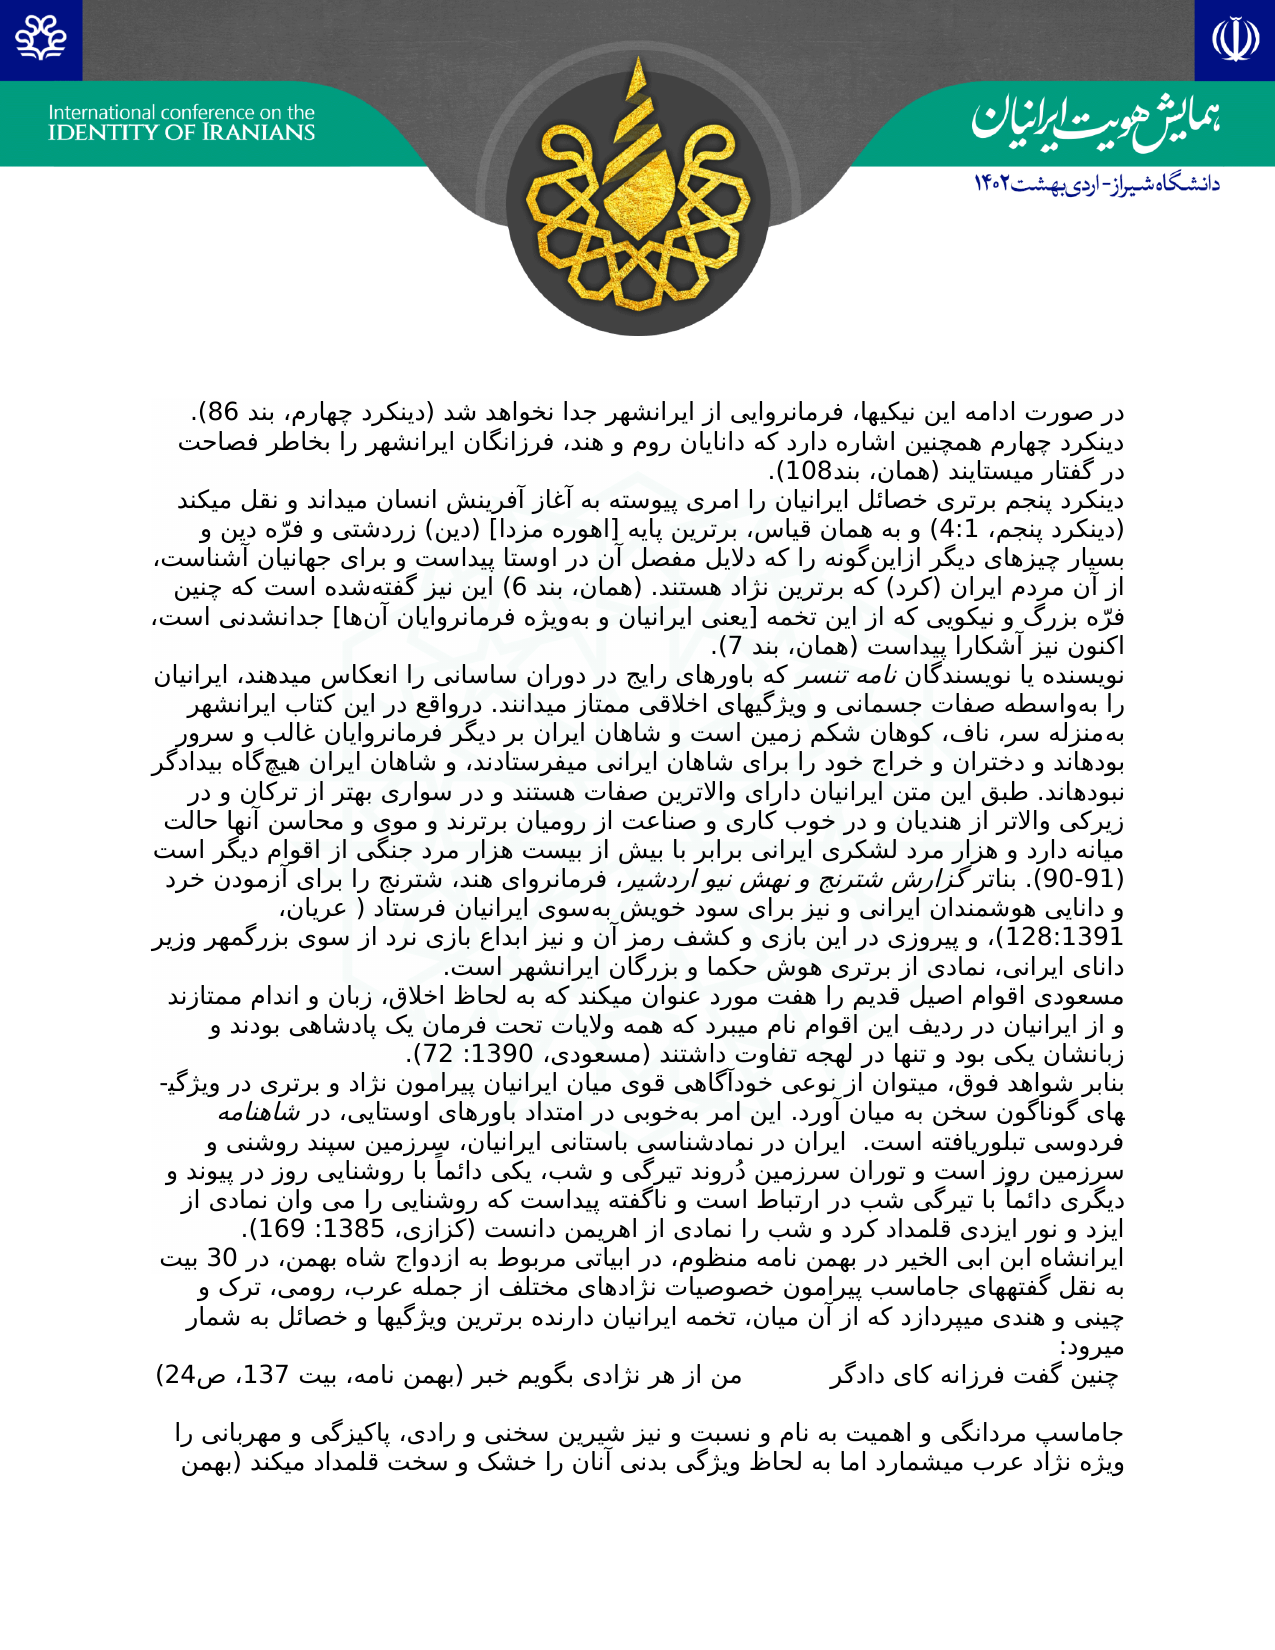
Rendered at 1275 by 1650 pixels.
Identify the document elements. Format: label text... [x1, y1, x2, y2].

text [150, 150, 1125, 485]
text مسعودی اقوام اصیل قدیم را هفت مورد عنوان میکند که به لحاظ اخلاق، زبان و اندام ممتازند و از ایرانیان در ردیف این اقوام نام میبرد که همه ولایات تحت فرمان یک پادشاهی بودند و زبانشان یکی بود و تنها در لهجه تفاوت داشتند (مسعودی، 1390: 72). [150, 981, 1125, 1068]
text چنین گفت فرزانه کای دادگر من از هر نژادی بگویم خبر (بهمن نامه، بیت 137، ص24) [150, 1360, 1125, 1389]
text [150, 1418, 1125, 1476]
text ایرانشاه ابن ابی الخیر در بهمن نامه منظوم، در ابیاتی مربوط به ازدواج شاه بهمن، در 30 بیت به نقل گفتههای جاماسب پیرامون خصوصیات نژادهای مختلف از جمله عرب، رومی، ترک و چینی و هندی میپردازد که از آن میان، تخمه ایرانیان دارنده برترین ویژگیها و خصائل به شمار میرود: [150, 1243, 1125, 1360]
text نویسنده یا نویسندگان نامه تنسر که باورهای رایج در دوران ساسانی را انعکاس میدهند، ایرانیان را به‌واسطه صفات جسمانی و ویژگیهای اخلاقی ممتاز میدانند. درواقع در این کتاب ایرانشهر به‌منزله سر، ناف، کوهان شکم زمین است و شاهان ایران بر دیگر فرمانروایان غالب و سرور بودهاند و دختران و خراج خود را برای شاهان ایرانی میفرستادند، و شاهان ایران هیچ‌گاه بیدادگر نبودهاند. طبق این متن ایرانیان دارای والاترین صفات هستند و در سواری بهتر از ترکان و در زیرکی والاتر از هندیان و در خوب کاری و صناعت از رومیان برترند و موی و محاسن آنها حالت میانه دارد و هزار مرد لشکری ایرانی برابر با بیش از بیست هزار مرد جنگی از اقوام دیگر است (91-90). بناتر گزارش شترنج و نهش نیو اردشیر، فرمانروای هند، شترنج را برای آزمودن خرد و دانایی هوشمندان ایرانی و نیز برای سود خویش به‌سوی ایرانیان فرستاد ( عریان، 128:1391)، و پیروزی در این بازی و کشف رمز آن و نیز ابداع بازی نرد از سوی بزرگمهر وزیر دانای ایرانی، نمادی از برتری هوش حکما و بزرگان ایرانشهر است. [150, 660, 1125, 981]
picture [0, 0, 1275, 398]
text دینکرد پنجم برتری خصائل ایرانیان را امری پیوسته به آغاز آفرینش انسان میداند و نقل میکند (دینکرد پنجم، 4:1) و به همان قیاس، برترین پایه [اهوره مزدا] (دین) زردشتی و فرّه دین و بسیار چیزهای دیگر ازاین‌گونه را که دلایل مفصل آن در اوستا پیداست و برای جهانیان آشناست، از آن مردم ایران (کرد) که برترین نژاد هستند. (همان، بند 6) این نیز گفته‌شده است که چنین فرّه بزرگ و نیکویی که از این تخمه [یعنی ایرانیان و به‌ویژه فرمانروایان آن‌ها] جدانشدنی است، اکنون نیز آشکارا پیداست (همان، بند 7). [150, 485, 1125, 660]
text بنابر شواهد فوق، میتوان از نوعی خودآگاهی قوی میان ایرانیان پیرامون نژاد و برتری در ویژگیهای گوناگون سخن به میان آورد. این امر به‌خوبی در امتداد باورهای اوستایی، در شاهنامه فردوسی تبلوریافته است. ایران در نمادشناسی باستانی ایرانیان، سرزمین سپند روشنی و سرزمین روز است و توران سرزمین دُروند تیرگی و شب، یکی دائماً با روشنایی روز در پیوند و دیگری دائماً با تیرگی شب در ارتباط است و ناگفته پیداست که روشنایی را می وان نمادی از ایزد و نور ایزدی قلمداد کرد و شب را نمادی از اهریمن دانست (کزازی، 1385: 169). [150, 1068, 1125, 1243]
